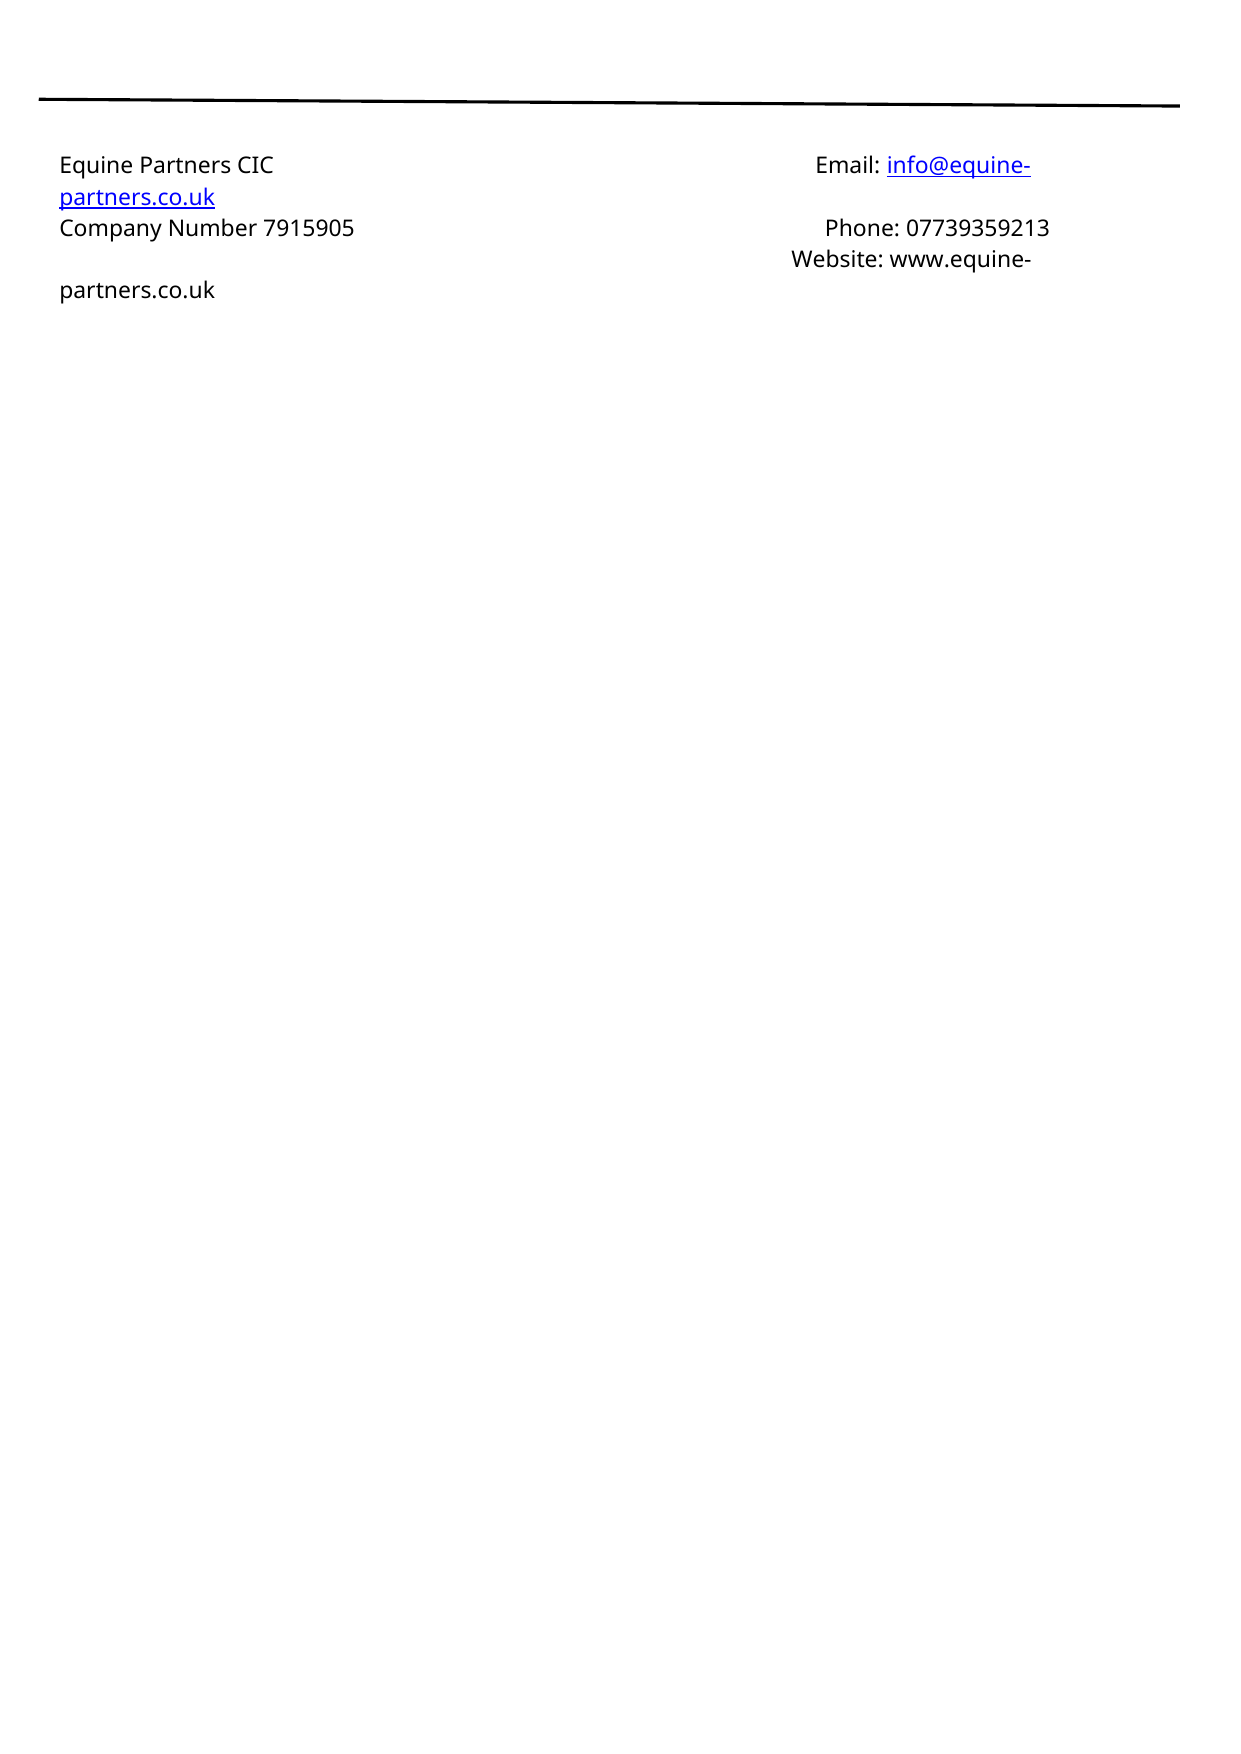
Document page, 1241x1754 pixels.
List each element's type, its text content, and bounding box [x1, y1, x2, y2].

text Equine Partners CIC Email: info@equine-partners.co.uk [59, 149, 1181, 212]
text Website: www.equine-partners.co.uk [59, 243, 1181, 305]
text Company Number 7915905 Phone: 07739359213 [59, 212, 1181, 243]
